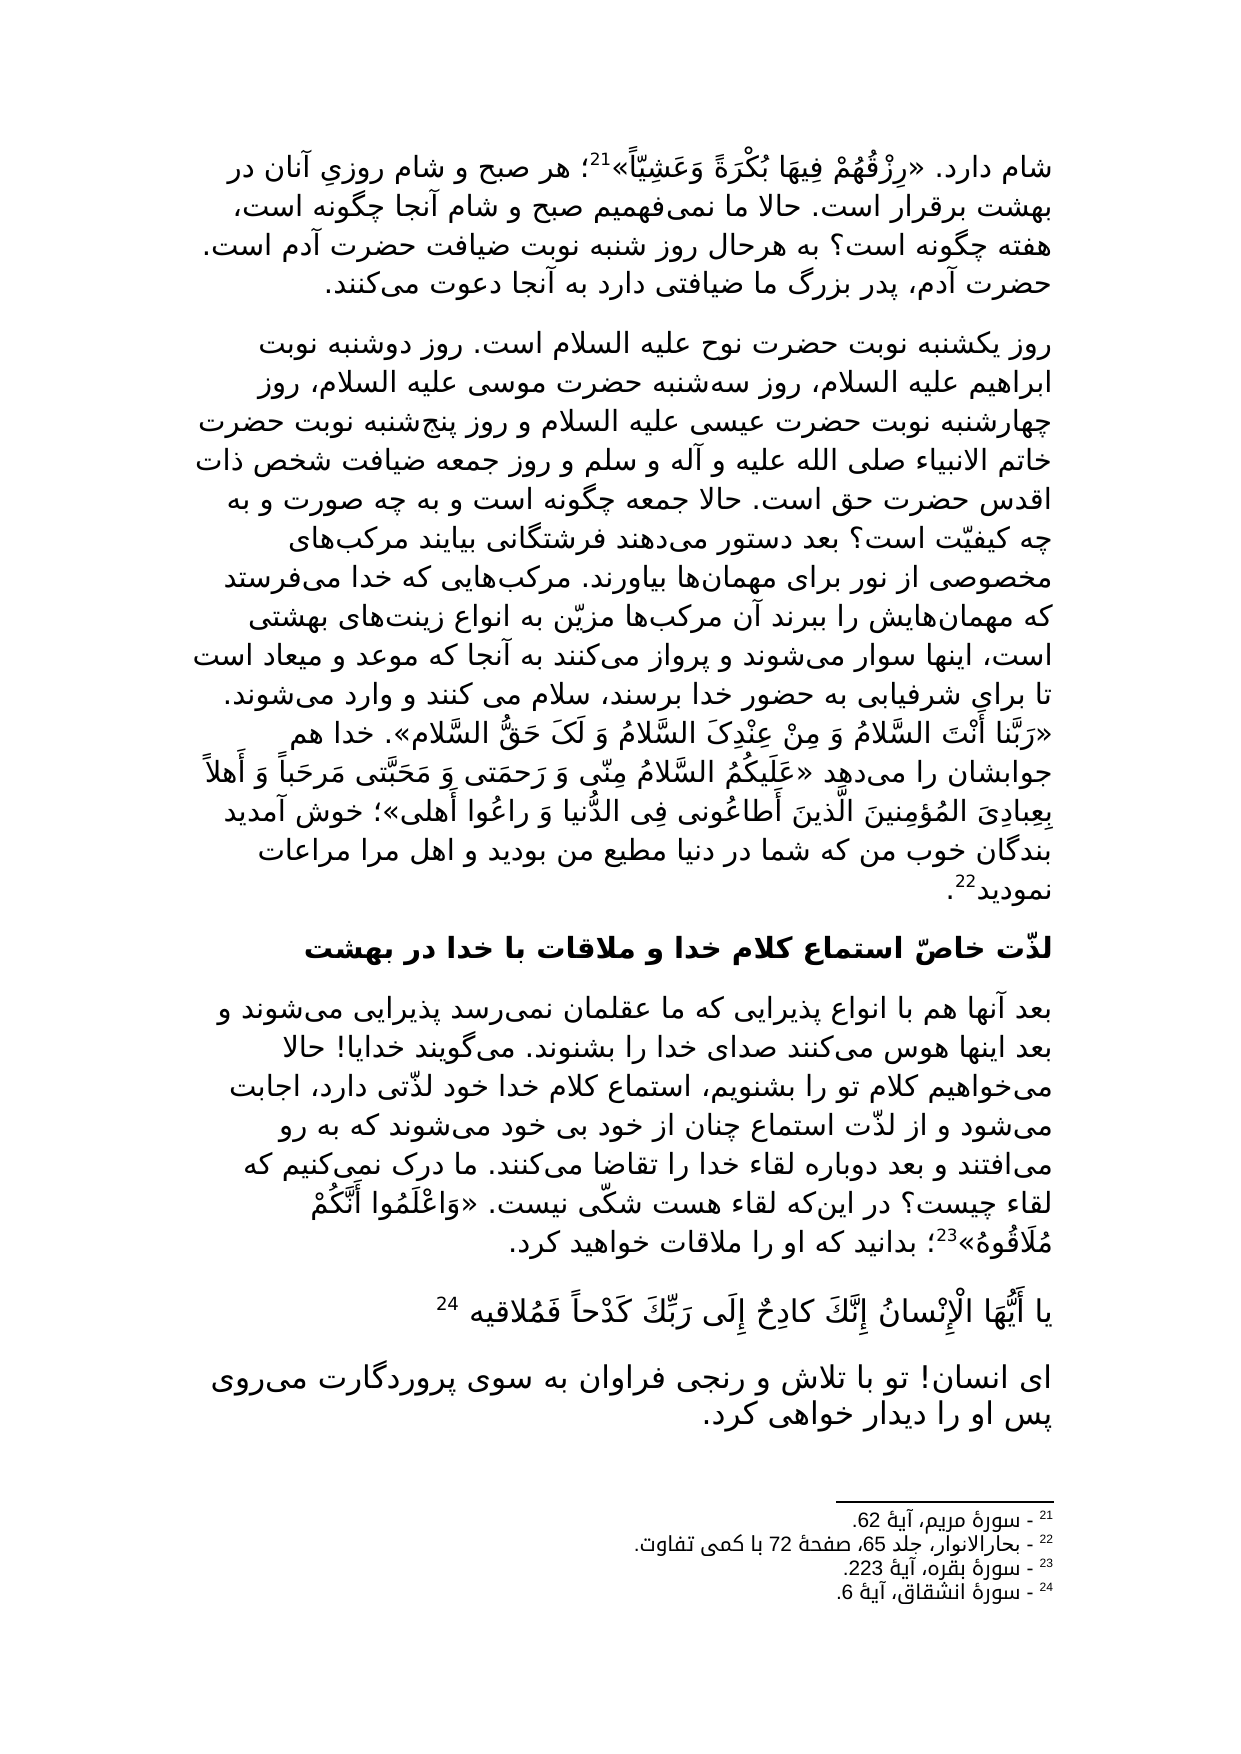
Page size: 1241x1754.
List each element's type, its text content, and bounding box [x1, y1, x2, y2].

text ای انسان! تو با تلاش و رنجی فراوان به سوی پروردگارت می‌روی پس او را دیدار خواهی کرد. [187, 1359, 1053, 1432]
text روز یکشنبه نوبت حضرت نوح علیه السلام است. روز دوشنبه نوبت ابراهیم علیه السلام، روز سه‌شنبه حضرت موسی علیه السلام، روز چهارشنبه نوبت حضرت عیسی علیه السلام و روز پنج‌شنبه نوبت حضرت خاتم الانبیاء صلی الله علیه و آله و سلم و روز جمعه ضیافت شخص ذات اقدس حضرت حق است. حالا جمعه چگونه است و به چه صورت و به چه کیفیّت است؟ بعد دستور می‌دهند فرشتگانی بیایند مرکب‌های مخصوصی از نور برای مهمان‌ها بیاورند. مرکب‌هایی که خدا می‌فرستد که مهمان‌هایش را ببرند آن مرکب‌ها مزیّن به انواع زینت‌های بهشتی است، اینها سوار می‌شوند و پرواز می‌کنند به آنجا که موعد و میعاد است تا برای شرفیابی به حضور خدا برسند، سلام می کنند و وارد می‌شوند. «رَبَّنا أَنْتَ السَّلامُ وَ مِنْ عِنْدِکَ السَّلامُ وَ لَکَ حَقُّ السَّلام». خدا هم جوابشان را می‌دهد «عَلَیکُمُ السَّلامُ مِنّی وَ رَحمَتی وَ مَحَبَّتی مَرحَباً وَ أَهلاً بِعِبادِیَ المُؤمِنینَ الَّذینَ أَطاعُونی فِی الدُّنیا وَ راعُوا أَهلی»؛ خوش آمدید بندگان خوب من که شما در دنیا مطیع من بودید و اهل مرا مراعات نمودید. [187, 327, 1053, 906]
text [187, 150, 1053, 301]
text يا أَيُّهَا الْإِنْسانُ إِنَّكَ كادِحٌ إِلَى‏ رَبِّكَ كَدْحاً فَمُلاقيه ‏ [187, 1293, 1053, 1330]
text بعد آنها هم با انواع پذیرایی که ما عقلمان نمی‌رسد پذیرایی می‌شوند و بعد اینها هوس می‌کنند صدای خدا را بشنوند. می‌گویند خدایا! حالا می‌خواهیم کلام تو را بشنویم، استماع کلام خدا خود لذّتی دارد، اجابت می‌شود و از لذّت استماع چنان از خود بی خود می‌شوند که به رو می‌افتند و بعد دوباره لقاء خدا را تقاضا می‌کنند. ما درک نمی‌کنیم که لقاء چیست؟ در این‌که لقاء هست شکّی نیست. «وَاعْلَمُوا أَنَّكُمْ مُلَاقُوهُ»؛ بدانید که او را ملاقات خواهید کرد. [187, 992, 1053, 1259]
text لذّت خاصّ استماع کلام خدا و ملاقات با خدا در بهشت [187, 932, 1053, 966]
